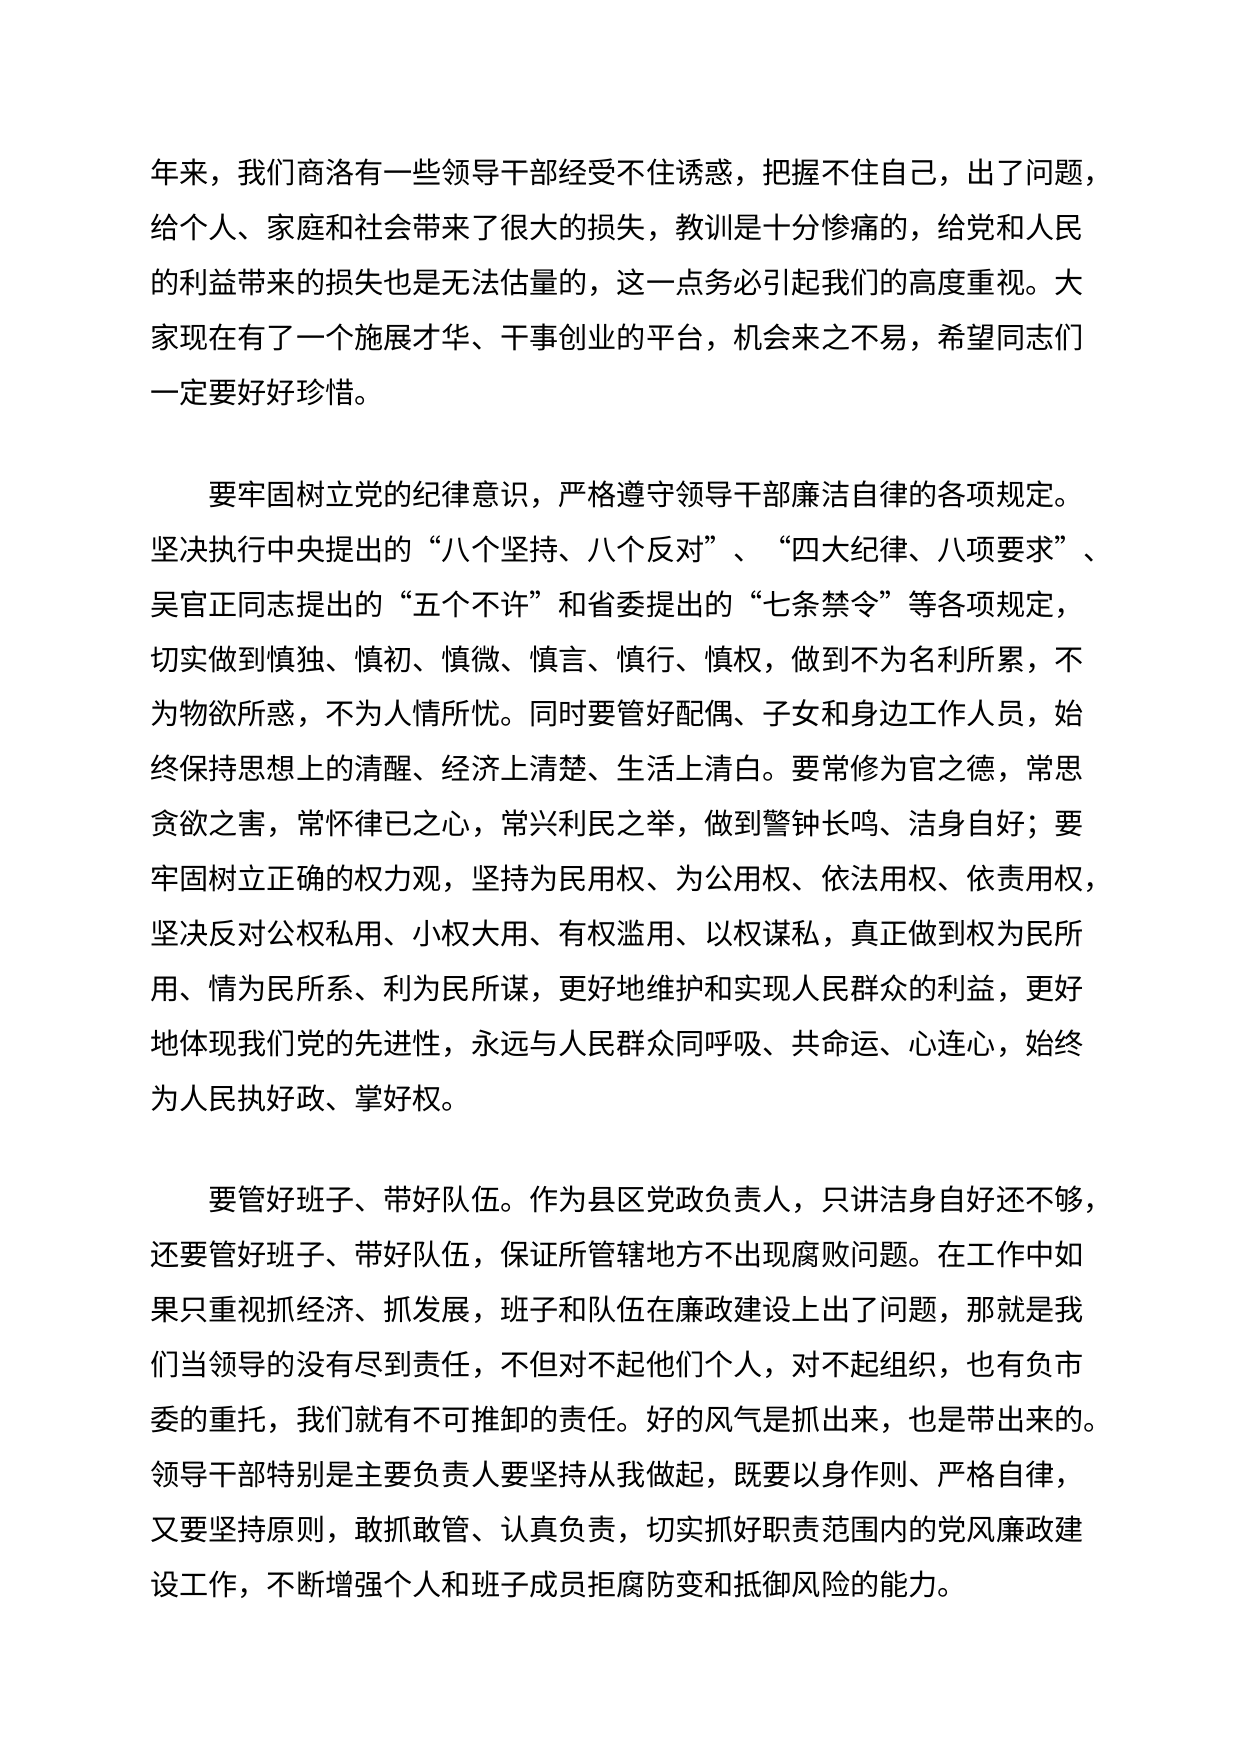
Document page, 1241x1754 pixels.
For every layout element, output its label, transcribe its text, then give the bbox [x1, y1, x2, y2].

text 要牢固树立党的纪律意识，严格遵守领导干部廉洁自律的各项规定。坚决执行中央提出的“八个坚持、八个反对”、“四大纪律、八项要求”、吴官正同志提出的“五个不许”和省委提出的“七条禁令”等各项规定，切实做到慎独、慎初、慎微、慎言、慎行、慎权，做到不为名利所累，不为物欲所惑，不为人情所忧。同时要管好配偶、子女和身边工作人员，始终保持思想上的清醒、经济上清楚、生活上清白。要常修为官之德，常思贪欲之害，常怀律已之心，常兴利民之举，做到警钟长鸣、洁身自好；要牢固树立正确的权力观，坚持为民用权、为公用权、依法用权、依责用权，坚决反对公权私用、小权大用、有权滥用、以权谋私，真正做到权为民所用、情为民所系、利为民所谋，更好地维护和实现人民群众的利益，更好地体现我们党的先进性，永远与人民群众同呼吸、共命运、心连心，始终为人民执好政、掌好权。 [150, 471, 1090, 1117]
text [150, 150, 1090, 412]
text 要管好班子、带好队伍。作为县区党政负责人，只讲洁身自好还不够，还要管好班子、带好队伍，保证所管辖地方不出现腐败问题。在工作中如果只重视抓经济、抓发展，班子和队伍在廉政建设上出了问题，那就是我们当领导的没有尽到责任，不但对不起他们个人，对不起组织，也有负市委的重托，我们就有不可推卸的责任。好的风气是抓出来，也是带出来的。领导干部特别是主要负责人要坚持从我做起，既要以身作则、严格自律，又要坚持原则，敢抓敢管、认真负责，切实抓好职责范围内的党风廉政建设工作，不断增强个人和班子成员拒腐防变和抵御风险的能力。 [150, 1177, 1090, 1603]
